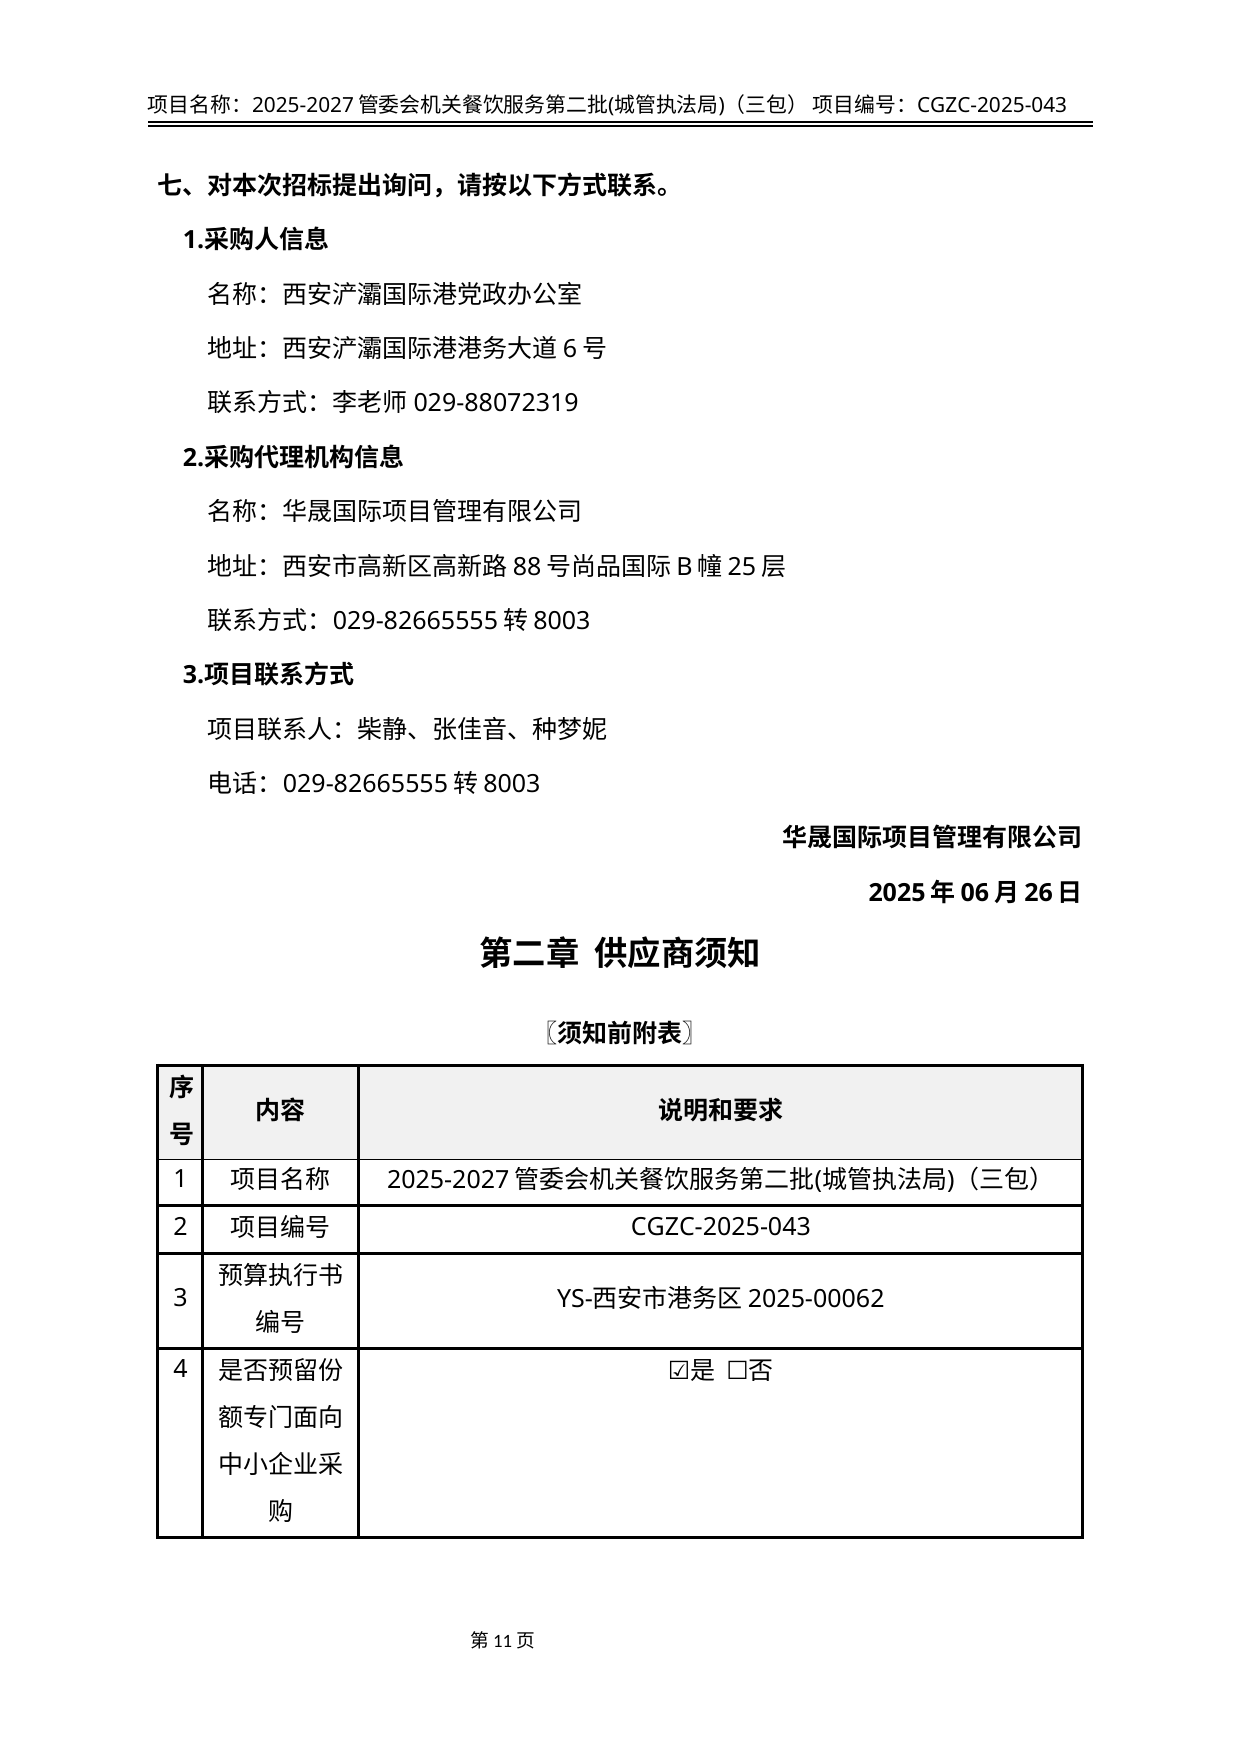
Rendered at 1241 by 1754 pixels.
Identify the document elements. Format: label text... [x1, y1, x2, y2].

list 项目联系人：柴静、张佳音、种梦妮 [158, 709, 1083, 745]
list 联系方式：029-82665555转8003 [158, 600, 1083, 637]
list 地址：西安浐灞国际港港务大道6号 [158, 328, 1083, 365]
table_cell 3 [159, 1255, 201, 1347]
list 2025年06月26日 [158, 872, 1083, 908]
list 七、对本次招标提出询问，请按以下方式联系。 [158, 165, 1083, 202]
list 联系方式：李老师 029-88072319 [158, 383, 1083, 419]
table_header 序号 [159, 1067, 201, 1159]
list 3.项目联系方式 [158, 655, 1083, 691]
table_cell 4 [159, 1350, 201, 1536]
table_cell CGZC-2025-043 [360, 1207, 1081, 1252]
list 名称：华晟国际项目管理有限公司 [158, 492, 1083, 528]
list 地址：西安市高新区高新路88号尚品国际B幢25层 [158, 546, 1083, 582]
table_cell 项目编号 [204, 1207, 357, 1252]
table_cell 预算执行书编号 [204, 1255, 357, 1347]
table_cell 2 [159, 1207, 201, 1252]
table_header 内容 [204, 1067, 357, 1159]
list 华晟国际项目管理有限公司 [158, 818, 1083, 854]
table_cell YS-西安市港务区2025-00062 [360, 1255, 1081, 1347]
list 2.采购代理机构信息 [158, 437, 1083, 473]
table_cell 2025-2027管委会机关餐饮服务第二批(城管执法局)（三包） [360, 1160, 1081, 1204]
list 名称：西安浐灞国际港党政办公室 [158, 274, 1083, 310]
list 电话：029-82665555转8003 [158, 763, 1083, 800]
table_cell 是否预留份额专门面向中小企业采购 [204, 1350, 357, 1536]
table_header 说明和要求 [360, 1067, 1081, 1159]
table_cell ☑是 ☐否 [360, 1350, 1081, 1536]
list 1.采购人信息 [158, 220, 1083, 256]
table_cell 项目名称 [204, 1160, 357, 1204]
table_cell 1 [159, 1160, 201, 1204]
text 〖须知前附表〗 [158, 999, 1083, 1064]
list 第二章 供应商须知 [158, 927, 1083, 975]
